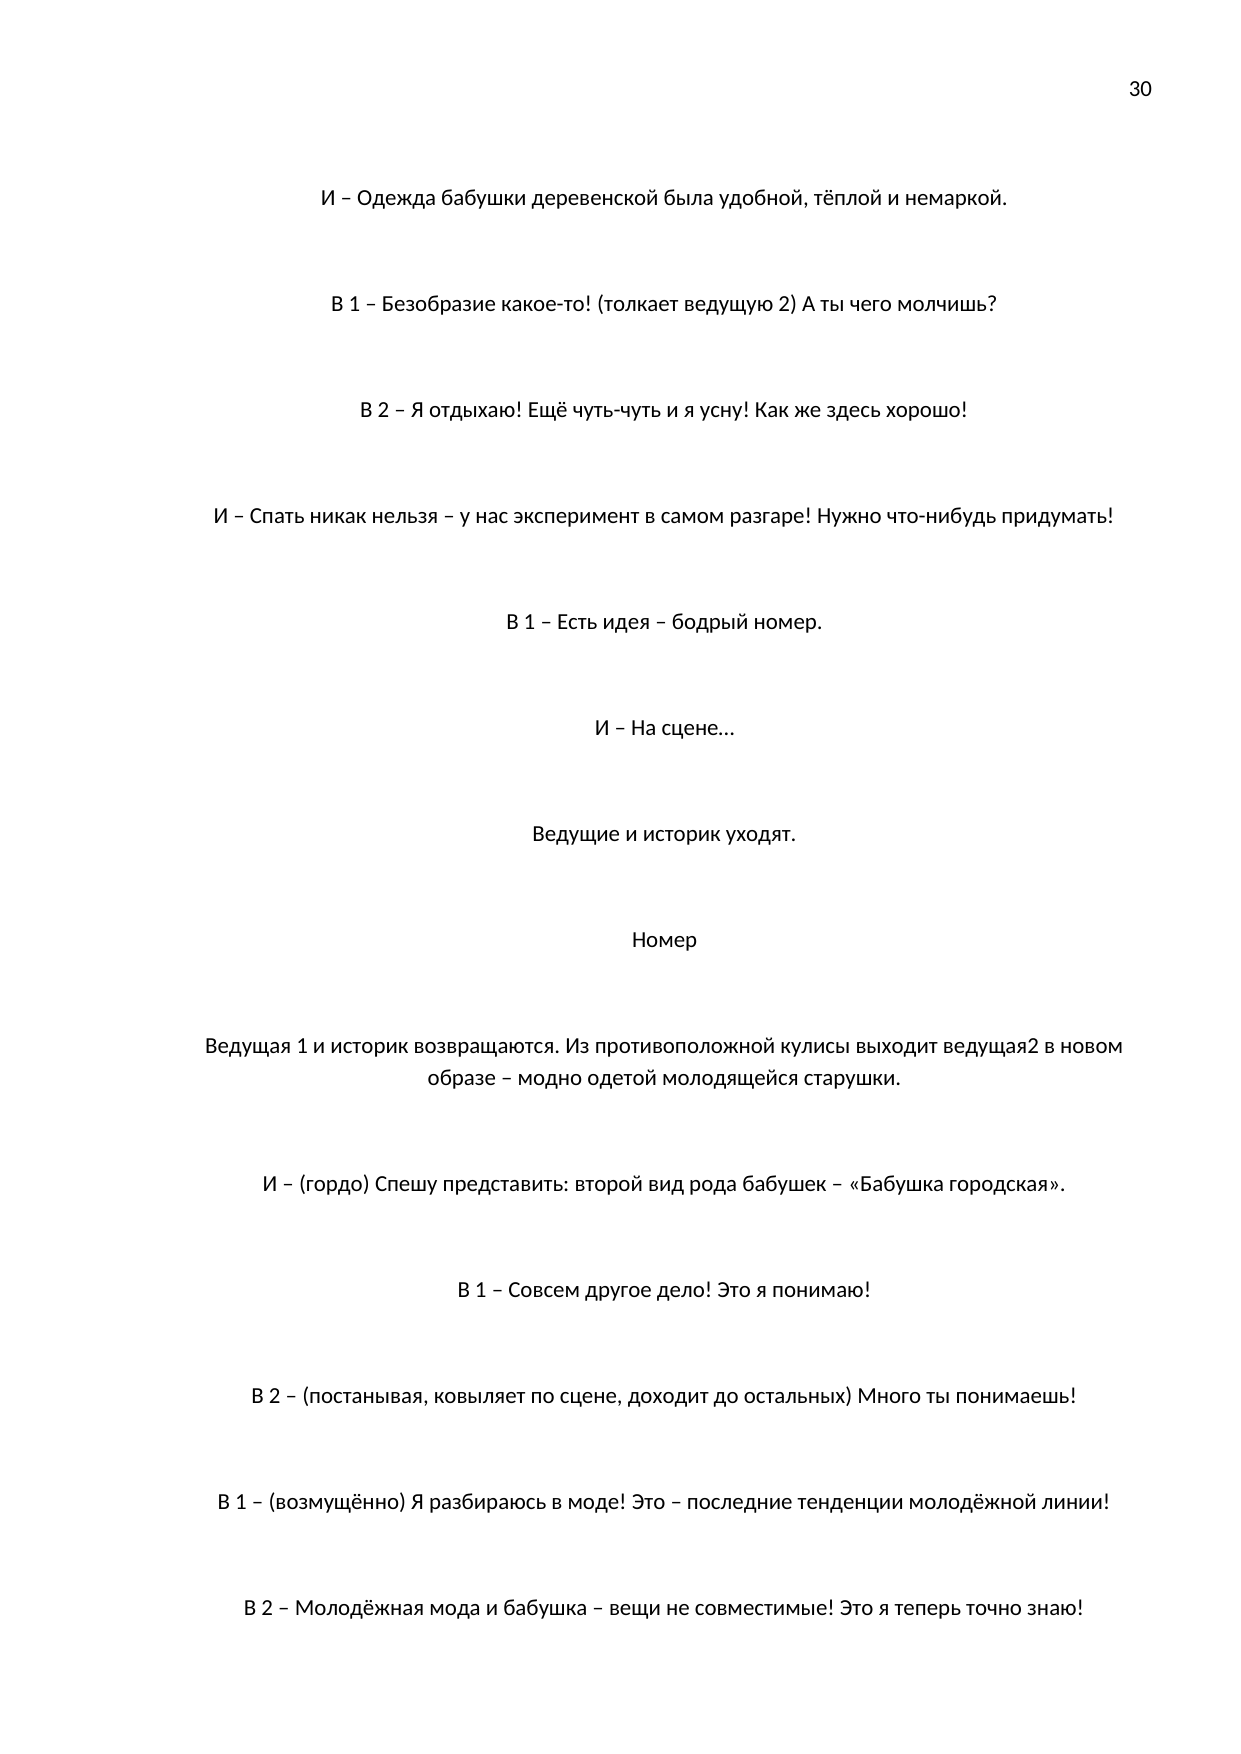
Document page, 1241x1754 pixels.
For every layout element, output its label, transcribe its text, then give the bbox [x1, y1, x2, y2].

text И – Спать никак нельзя – у нас эксперимент в самом разгаре! Нужно что-нибудь придумать! [177, 501, 1152, 529]
text В 2 – (постанывая, ковыляет по сцене, доходит до остальных) Много ты понимаешь! [177, 1381, 1152, 1409]
text Ведущая 1 и историк возвращаются. Из противоположной кулисы выходит ведущая2 в новом образе – модно одетой молодящейся старушки. [177, 1031, 1152, 1091]
text И – (гордо) Спешу представить: второй вид рода бабушек – «Бабушка городская». [177, 1169, 1152, 1197]
text И – Одежда бабушки деревенской была удобной, тёплой и немаркой. [177, 183, 1152, 211]
text В 1 – Есть идея – бодрый номер. [177, 607, 1152, 635]
text В 1 – Совсем другое дело! Это я понимаю! [177, 1275, 1152, 1303]
text Номер [177, 925, 1152, 953]
text В 1 – Безобразие какое-то! (толкает ведущую 2) А ты чего молчишь? [177, 289, 1152, 317]
text В 2 – Я отдыхаю! Ещё чуть-чуть и я усну! Как же здесь хорошо! [177, 395, 1152, 423]
text Ведущие и историк уходят. [177, 819, 1152, 847]
text В 2 – Молодёжная мода и бабушка – вещи не совместимые! Это я теперь точно знаю! [177, 1593, 1152, 1622]
text В 1 – (возмущённо) Я разбираюсь в моде! Это – последние тенденции молодёжной линии! [177, 1487, 1152, 1516]
text И – На сцене… [177, 713, 1152, 741]
